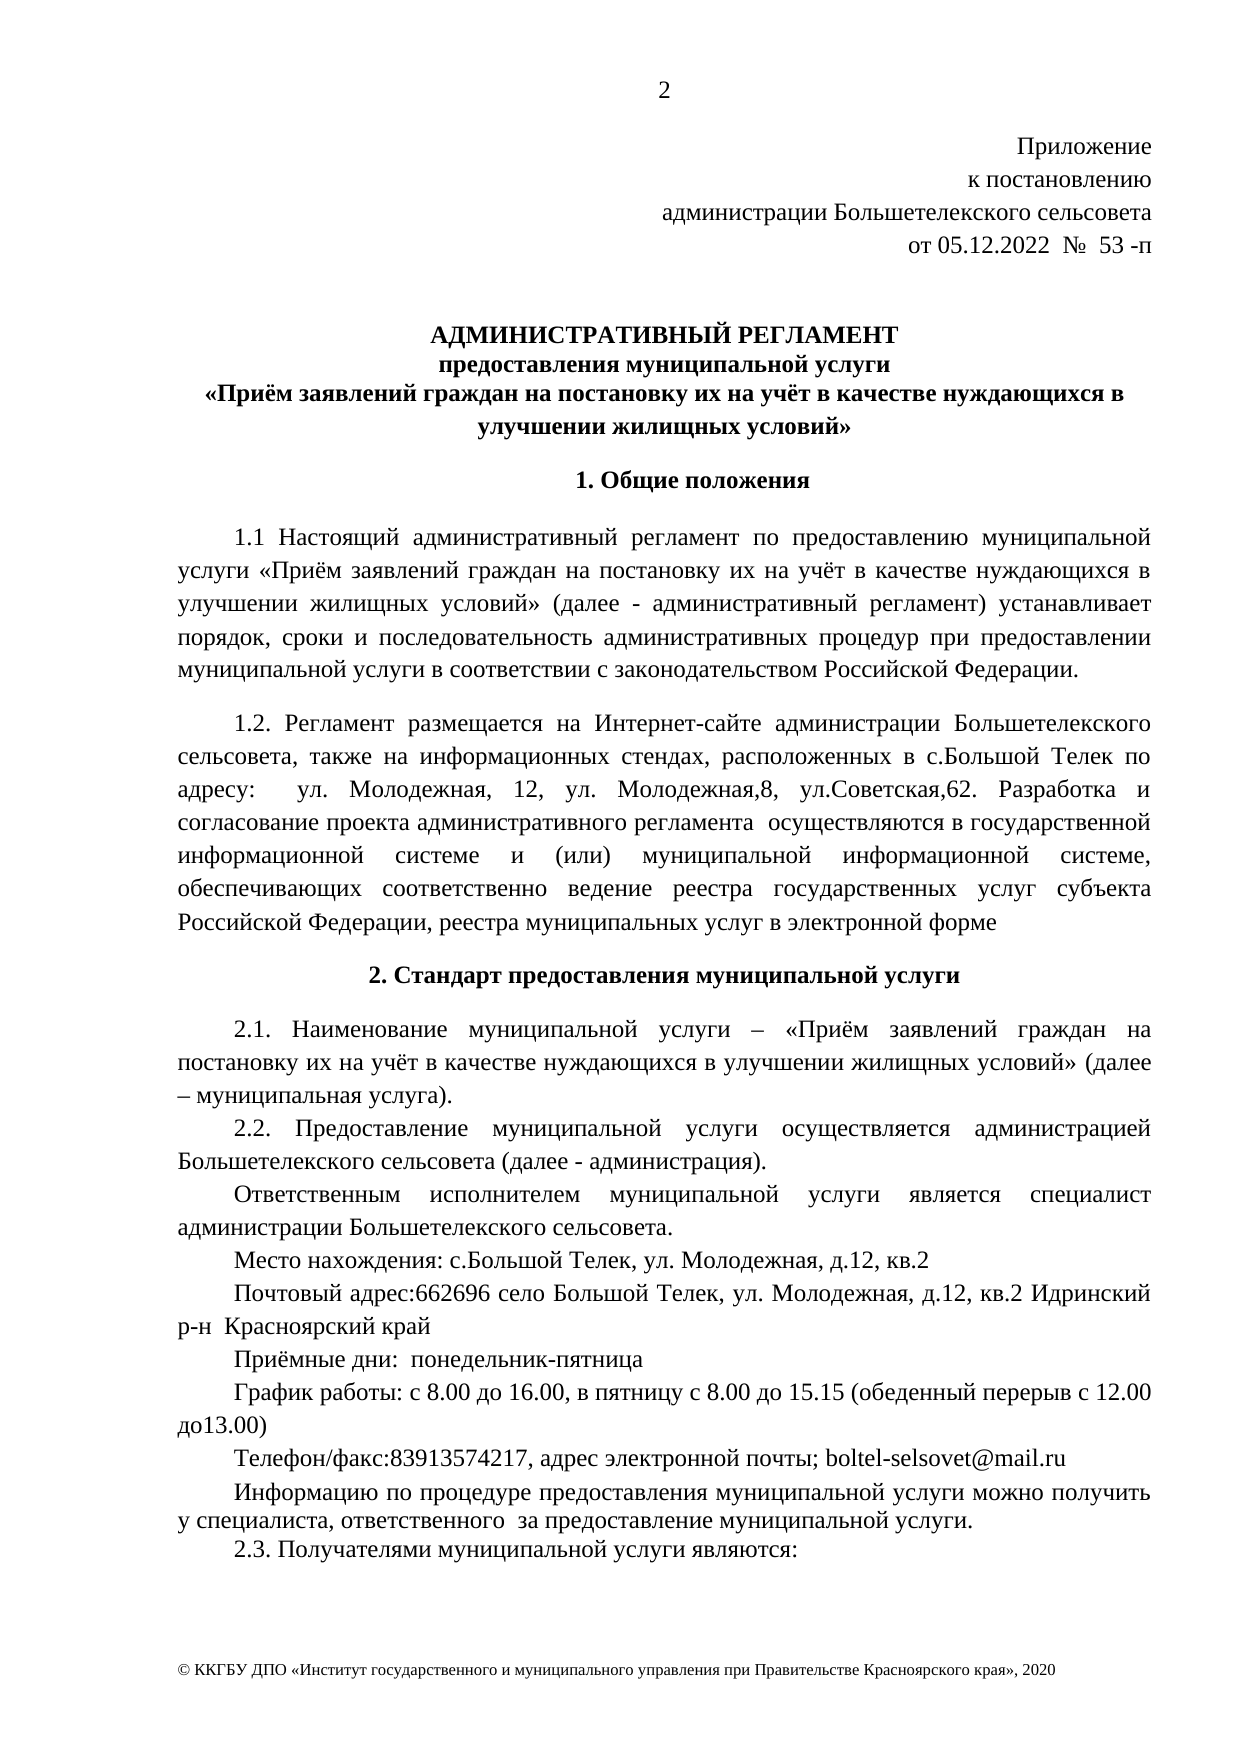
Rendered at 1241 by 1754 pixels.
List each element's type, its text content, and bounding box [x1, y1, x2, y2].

text 2.3. Получателями муниципальной услуги являются: [177, 1534, 1152, 1563]
text Приёмные дни: понедельник-пятница [177, 1344, 1152, 1373]
text к постановлению [177, 164, 1152, 193]
title АДМИНИСТРАТИВНЫЙ РЕГЛАМЕНТ [177, 321, 1152, 349]
text 1.1 Настоящий административный регламент по предоставлению муниципальной услуги «Приём заявлений граждан на постановку их на учёт в качестве нуждающихся в улучшении жилищных условий» (далее - административный регламент) устанавливает порядок, сроки и последовательность административных процедур при предоставлении муниципальной услуги в соответствии с законодательством Российской Федерации. [177, 522, 1152, 683]
text 1. Общие положения [177, 465, 1152, 494]
text Ответственным исполнителем муниципальной услуги является специалист администрации Большетелекского сельсовета. [177, 1179, 1152, 1241]
text Приложение [177, 131, 1152, 160]
text Телефон/факс:83913574217, адрес электронной почты; boltel-selsovet@mail.ru [177, 1443, 1152, 1472]
text администрации Большетелекского сельсовета [177, 197, 1152, 226]
text 2. Стандарт предоставления муниципальной услуги [177, 960, 1152, 989]
text 2.1. Наименование муниципальной услуги – «Приём заявлений граждан на постановку их на учёт в качестве нуждающихся в улучшении жилищных условий» (далее – муниципальная услуга). [177, 1014, 1152, 1109]
text «Приём заявлений граждан на постановку их на учёт в качестве нуждающихся в улучшении жилищных условий» [177, 378, 1152, 440]
text График работы: с 8.00 до 16.00, в пятницу с 8.00 до 15.15 (обеденный перерыв с 12.00 до13.00) [177, 1377, 1152, 1439]
text 2.2. Предоставление муниципальной услуги осуществляется администрацией Большетелекского сельсовета (далее - администрация). [177, 1113, 1152, 1175]
text от 05.12.2022 № 53 -п [177, 230, 1152, 259]
text Место нахождения: с.Большой Телек, ул. Молодежная, д.12, кв.2 [177, 1245, 1152, 1274]
title предоставления муниципальной услуги [177, 349, 1152, 378]
text Информацию по процедуре предоставления муниципальной услуги можно получить у специалиста, ответственного за предоставление муниципальной услуги. [177, 1477, 1152, 1534]
text Почтовый адрес:662696 село Большой Телек, ул. Молодежная, д.12, кв.2 Идринский р-н Красноярский край [177, 1278, 1152, 1340]
text 1.2. Регламент размещается на Интернет-сайте администрации Большетелекского сельсовета, также на информационных стендах, расположенных в с.Большой Телек по адресу: ул. Молодежная, 12, ул. Молодежная,8, ул.Советская,62. Разработка и согласование проекта административного регламента осуществляются в государственной информационной системе и (или) муниципальной информационной системе, обеспечивающих соответственно ведение реестра государственных услуг субъекта Российской Федерации, реестра муниципальных услуг в электронной форме [177, 708, 1152, 935]
